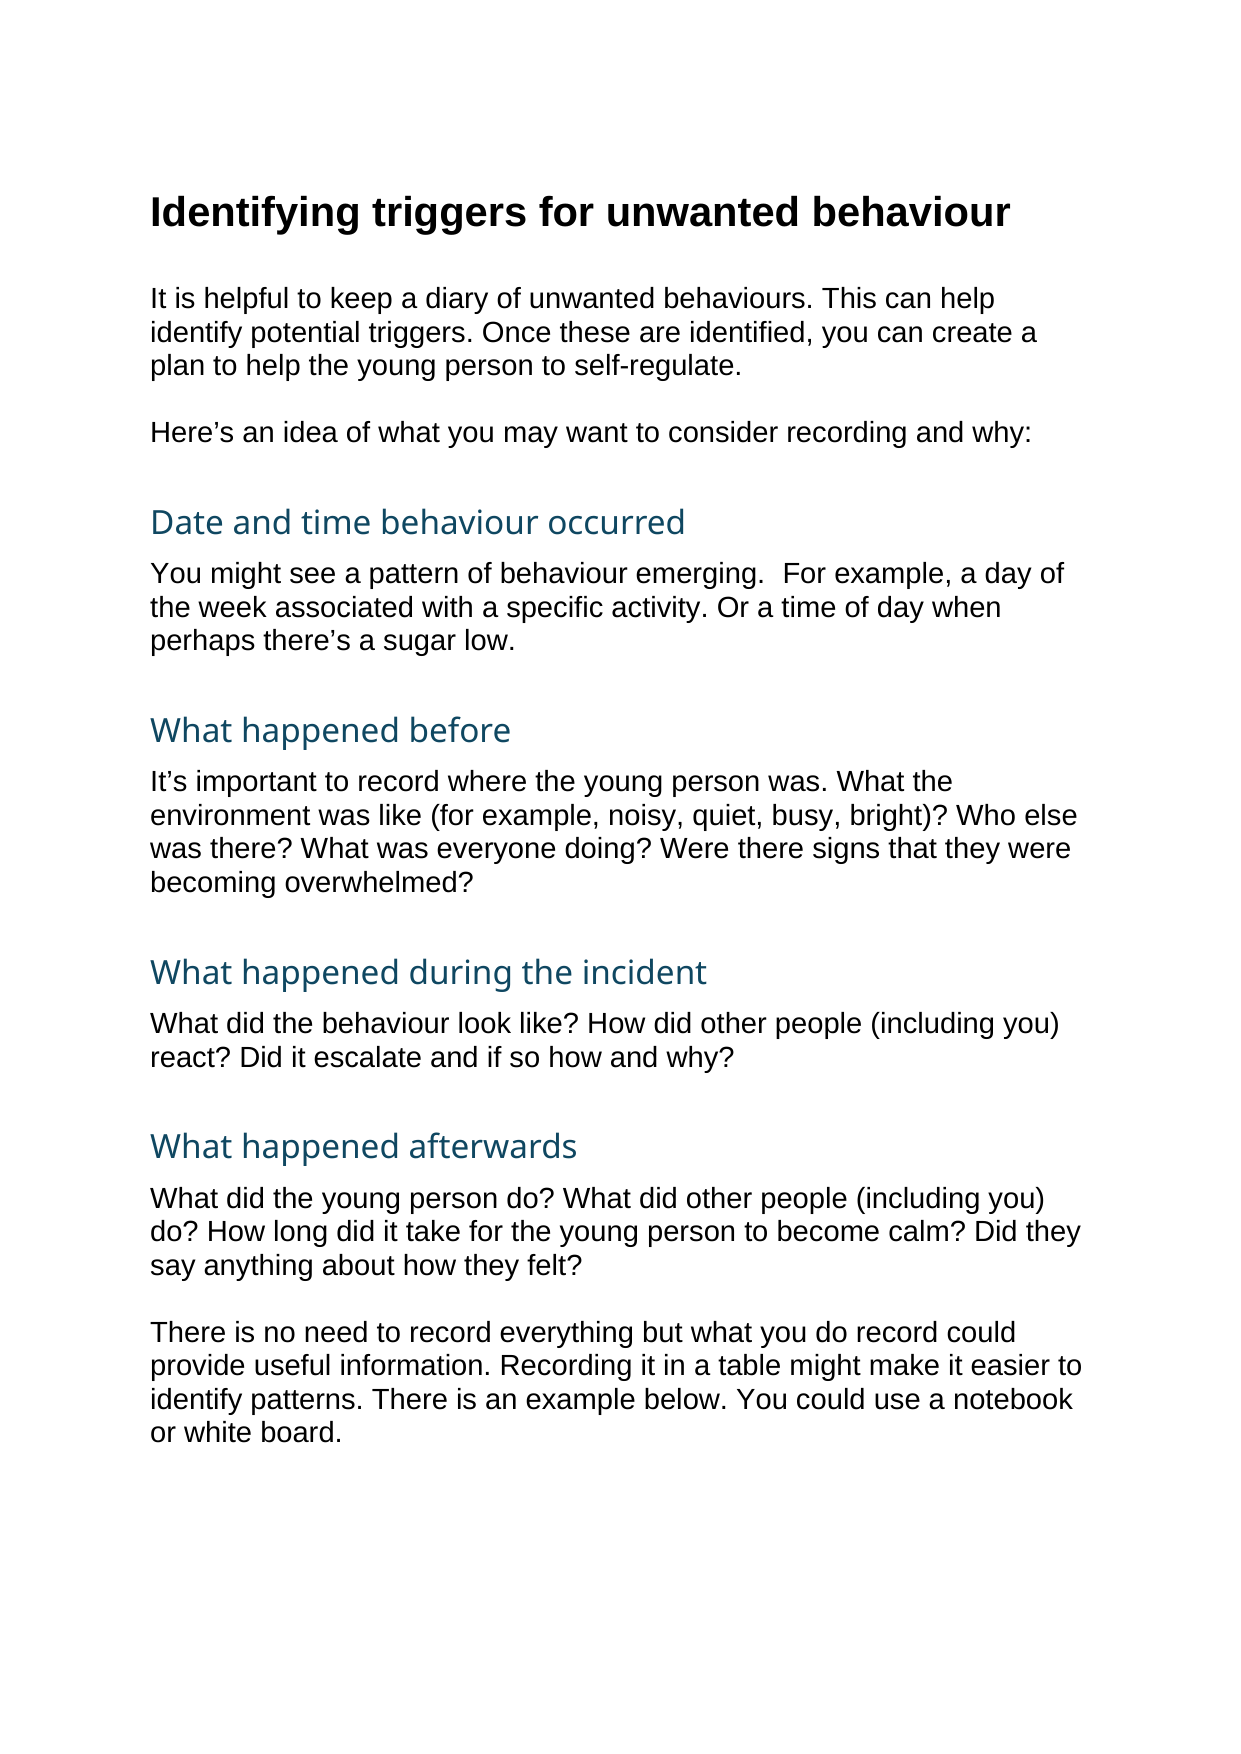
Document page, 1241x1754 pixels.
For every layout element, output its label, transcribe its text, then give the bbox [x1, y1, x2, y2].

text It’s important to record where the young person was. What the environment was like (for example, noisy, quiet, busy, bright)? Who else was there? What was everyone doing? Were there signs that they were becoming overwhelmed? [150, 764, 1090, 898]
text What did the behaviour look like? How did other people (including you) react? Did it escalate and if so how and why? [150, 1006, 1090, 1073]
subtitle Identifying triggers for unwanted behaviour [150, 187, 1090, 235]
text You might see a pattern of behaviour emerging. For example, a day of the week associated with a specific activity. Or a time of day when perhaps there’s a sugar low. [150, 556, 1090, 657]
subtitle Date and time behaviour occurred [150, 499, 1090, 544]
subtitle What happened afterwards [150, 1123, 1090, 1169]
subtitle What happened before [150, 707, 1090, 752]
text It is helpful to keep a diary of unwanted behaviours. This can help identify potential triggers. Once these are identified, you can create a plan to help the young person to self-regulate. [150, 281, 1090, 382]
text Here’s an idea of what you may want to consider recording and why: [150, 415, 1090, 449]
text There is no need to record everything but what you do record could provide useful information. Recording it in a table might make it easier to identify patterns. There is an example below. You could use a notebook or white board. [150, 1315, 1090, 1449]
subtitle What happened during the incident [150, 949, 1090, 994]
text What did the young person do? What did other people (including you) do? How long did it take for the young person to become calm? Did they say anything about how they felt? [150, 1181, 1090, 1281]
